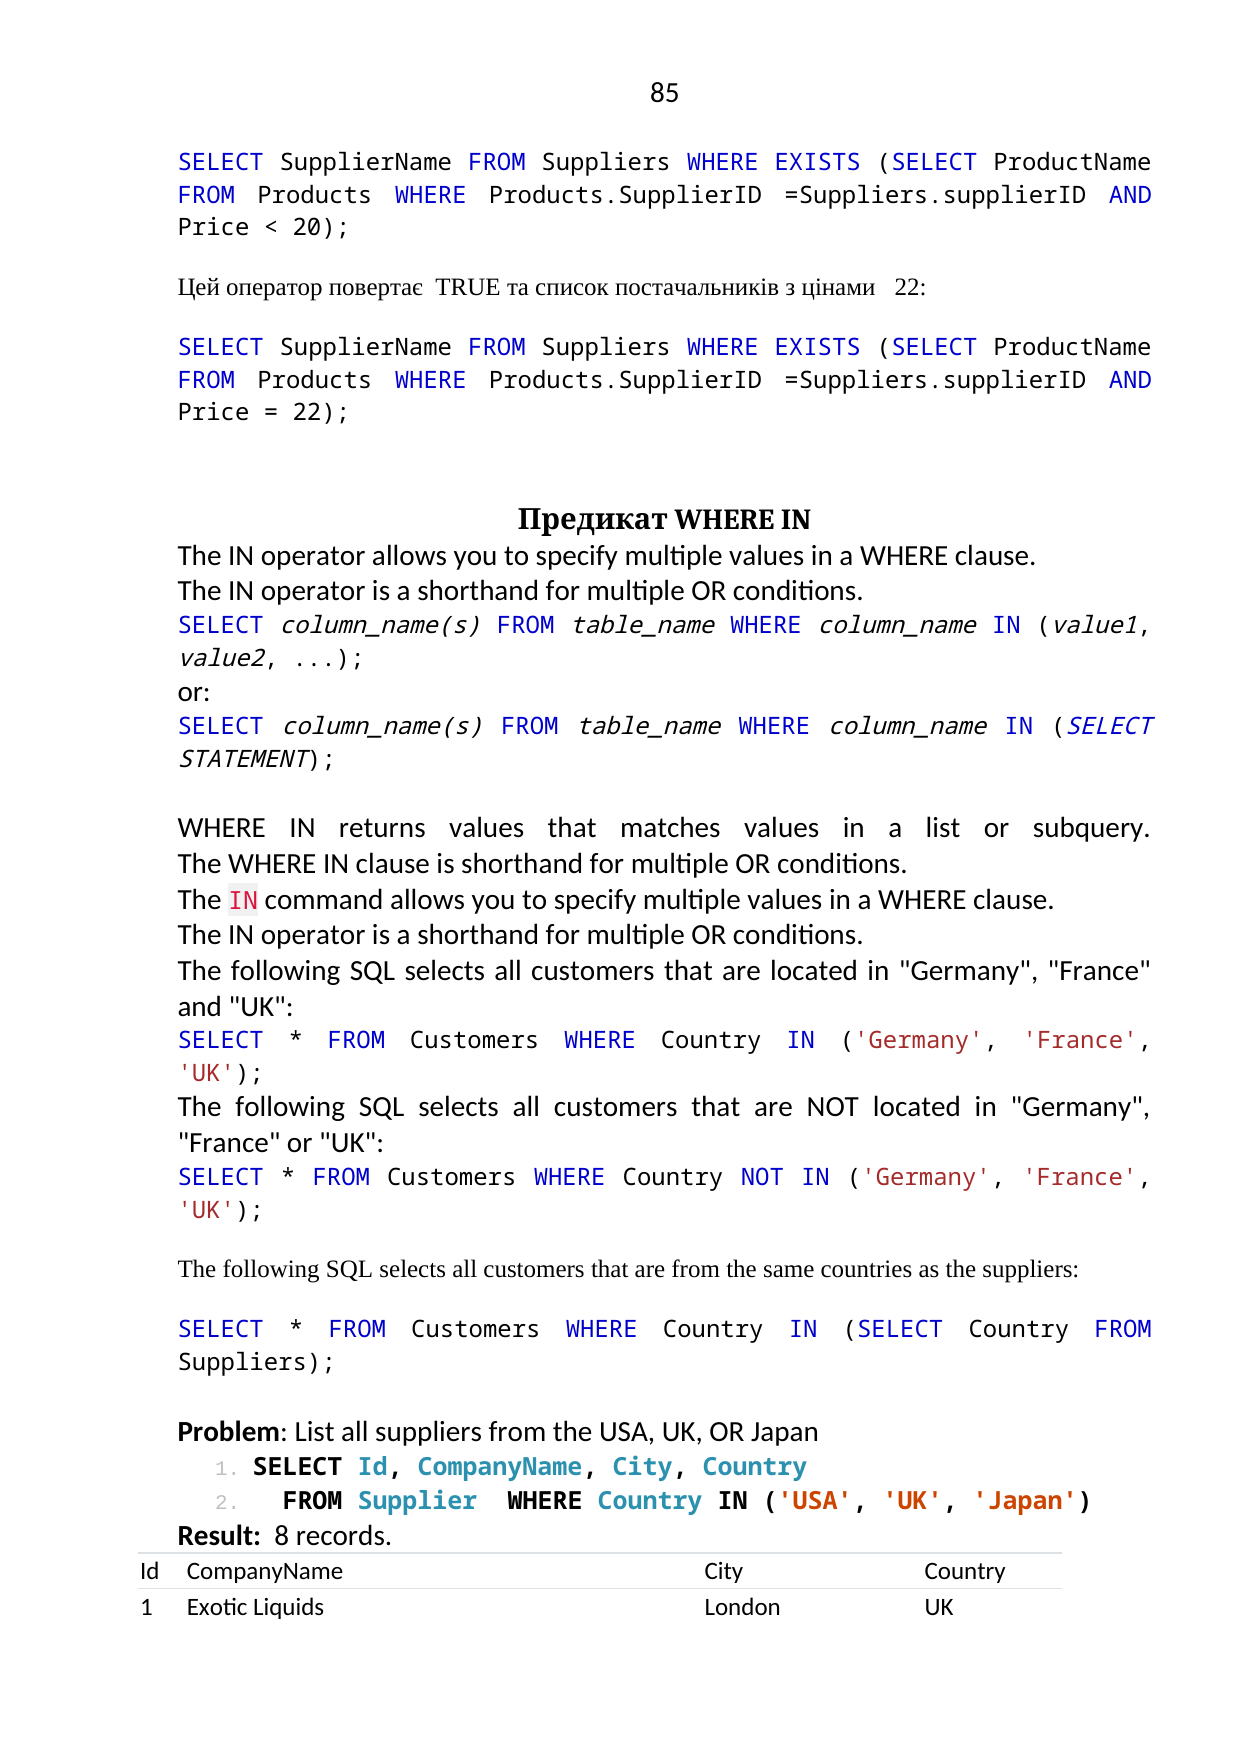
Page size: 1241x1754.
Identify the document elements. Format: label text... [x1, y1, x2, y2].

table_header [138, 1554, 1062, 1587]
text The following SQL selects all customers that are located in "Germany", "France" and "UK": [177, 952, 1152, 1023]
text or: [177, 673, 1152, 709]
text SELECT column_name(s) FROM table_name WHERE column_name IN (SELECT STATEMENT); [177, 709, 1152, 774]
text SELECT SupplierName FROM Suppliers WHERE EXISTS (SELECT ProductName FROM Products WHERE Products.SupplierID =Suppliers.supplierID AND Price = 22); [177, 330, 1152, 428]
text SELECT SupplierName FROM Suppliers WHERE EXISTS (SELECT ProductName FROM Products WHERE Products.SupplierID =Suppliers.supplierID AND Price < 20); [177, 145, 1152, 243]
text The IN command allows you to specify multiple values in a WHERE clause. [177, 881, 1152, 916]
text SELECT column_name(s) FROM table_name WHERE column_name IN (value1, value2, ...); [177, 608, 1152, 673]
text The following SQL selects all customers that are from the same countries as the suppliers: [177, 1254, 1152, 1283]
subtitle Предикат WHERE IN [177, 503, 1152, 537]
text The IN operator allows you to specify multiple values in a WHERE clause. [177, 537, 1152, 572]
text Problem: List all suppliers from the USA, UK, OR Japan [177, 1413, 1152, 1448]
text The IN operator is a shorthand for multiple OR conditions. [177, 916, 1152, 952]
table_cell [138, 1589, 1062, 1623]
text SELECT * FROM Customers WHERE Country IN ('Germany', 'France', 'UK'); [177, 1023, 1152, 1088]
text The IN operator is a shorthand for multiple OR conditions. [177, 572, 1152, 608]
list SELECT Id, CompanyName, City, Country [215, 1448, 1152, 1483]
text SELECT * FROM Customers WHERE Country IN (SELECT Country FROM Suppliers); [177, 1312, 1152, 1377]
text Result: 8 records. [177, 1517, 1152, 1552]
text Цей оператор повертає TRUE та список постачальників з цінами 22: [177, 272, 1152, 301]
text The following SQL selects all customers that are NOT located in "Germany", "France" or "UK": [177, 1088, 1152, 1160]
text WHERE IN returns values that matches values in a list or subquery. The WHERE IN clause is shorthand for multiple OR conditions. [177, 809, 1152, 881]
text SELECT * FROM Customers WHERE Country NOT IN ('Germany', 'France', 'UK'); [177, 1160, 1152, 1225]
list FROM Supplier WHERE Country IN ('USA', 'UK', 'Japan') [215, 1483, 1152, 1517]
